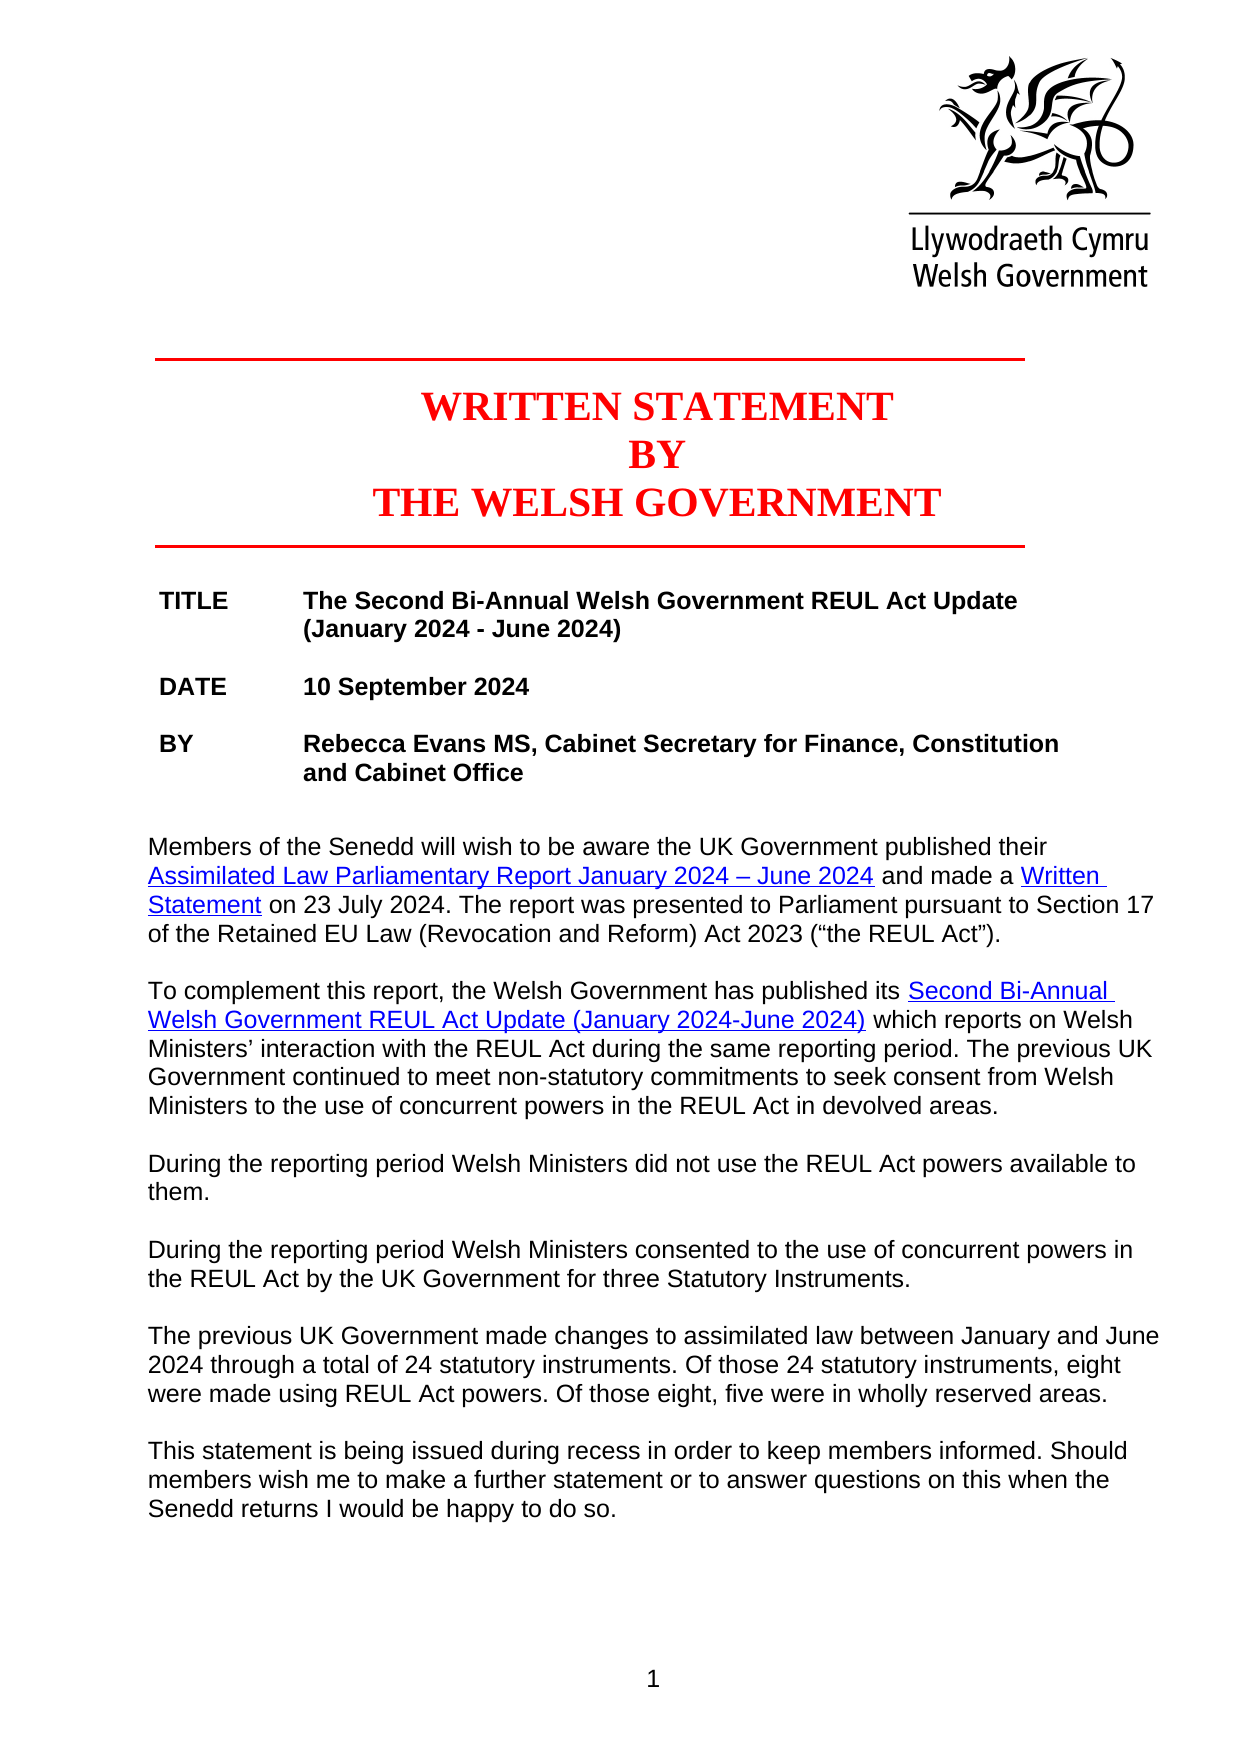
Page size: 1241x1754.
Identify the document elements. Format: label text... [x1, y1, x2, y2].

table_header TITLE [148, 557, 292, 672]
table_header The Second Bi-Annual Welsh Government REUL Act Update (January 2024 - June 2024) [292, 557, 1122, 672]
text During the reporting period Welsh Ministers did not use the REUL Act powers available to them. [148, 1148, 1166, 1206]
text The previous UK Government made changes to assimilated law between January and June 2024 through a total of 24 statutory instruments. Of those 24 statutory instruments, eight were made using REUL Act powers. Of those eight, five were in wholly reserved areas. [148, 1321, 1166, 1407]
subtitle THE WELSH GOVERNMENT [148, 478, 1166, 526]
picture [908, 56, 1151, 287]
text During the reporting period Welsh Ministers consented to the use of concurrent powers in the REUL Act by the UK Government for three Statutory Instruments. [148, 1235, 1166, 1292]
table_cell Rebecca Evans MS, Cabinet Secretary for Finance, Constitution and Cabinet Office [292, 729, 1122, 816]
text To complement this report, the Welsh Government has published its Second Bi-Annual Welsh Government REUL Act Update (January 2024-June 2024) which reports on Welsh Ministers’ interaction with the REUL Act during the same reporting period. The previous UK Government continued to meet non-statutory commitments to seek consent from Welsh Ministers to the use of concurrent powers in the REUL Act in devolved areas. [148, 976, 1166, 1120]
table_cell DATE [148, 672, 292, 729]
table_cell BY [148, 729, 292, 816]
subtitle BY [148, 430, 1166, 478]
text This statement is being issued during recess in order to keep members informed. Should members wish me to make a further statement or to answer questions on this when the Senedd returns I would be happy to do so. [148, 1436, 1166, 1522]
table_cell 10 September 2024 [292, 672, 1122, 729]
subtitle WRITTEN STATEMENT [148, 382, 1166, 430]
text Members of the Senedd will wish to be aware the UK Government published their Assimilated Law Parliamentary Report January 2024 – June 2024 and made a Written Statement on 23 July 2024. The report was presented to Parliament pursuant to Section 17 of the Retained EU Law (Revocation and Reform) Act 2023 (“the REUL Act”). [148, 832, 1166, 947]
